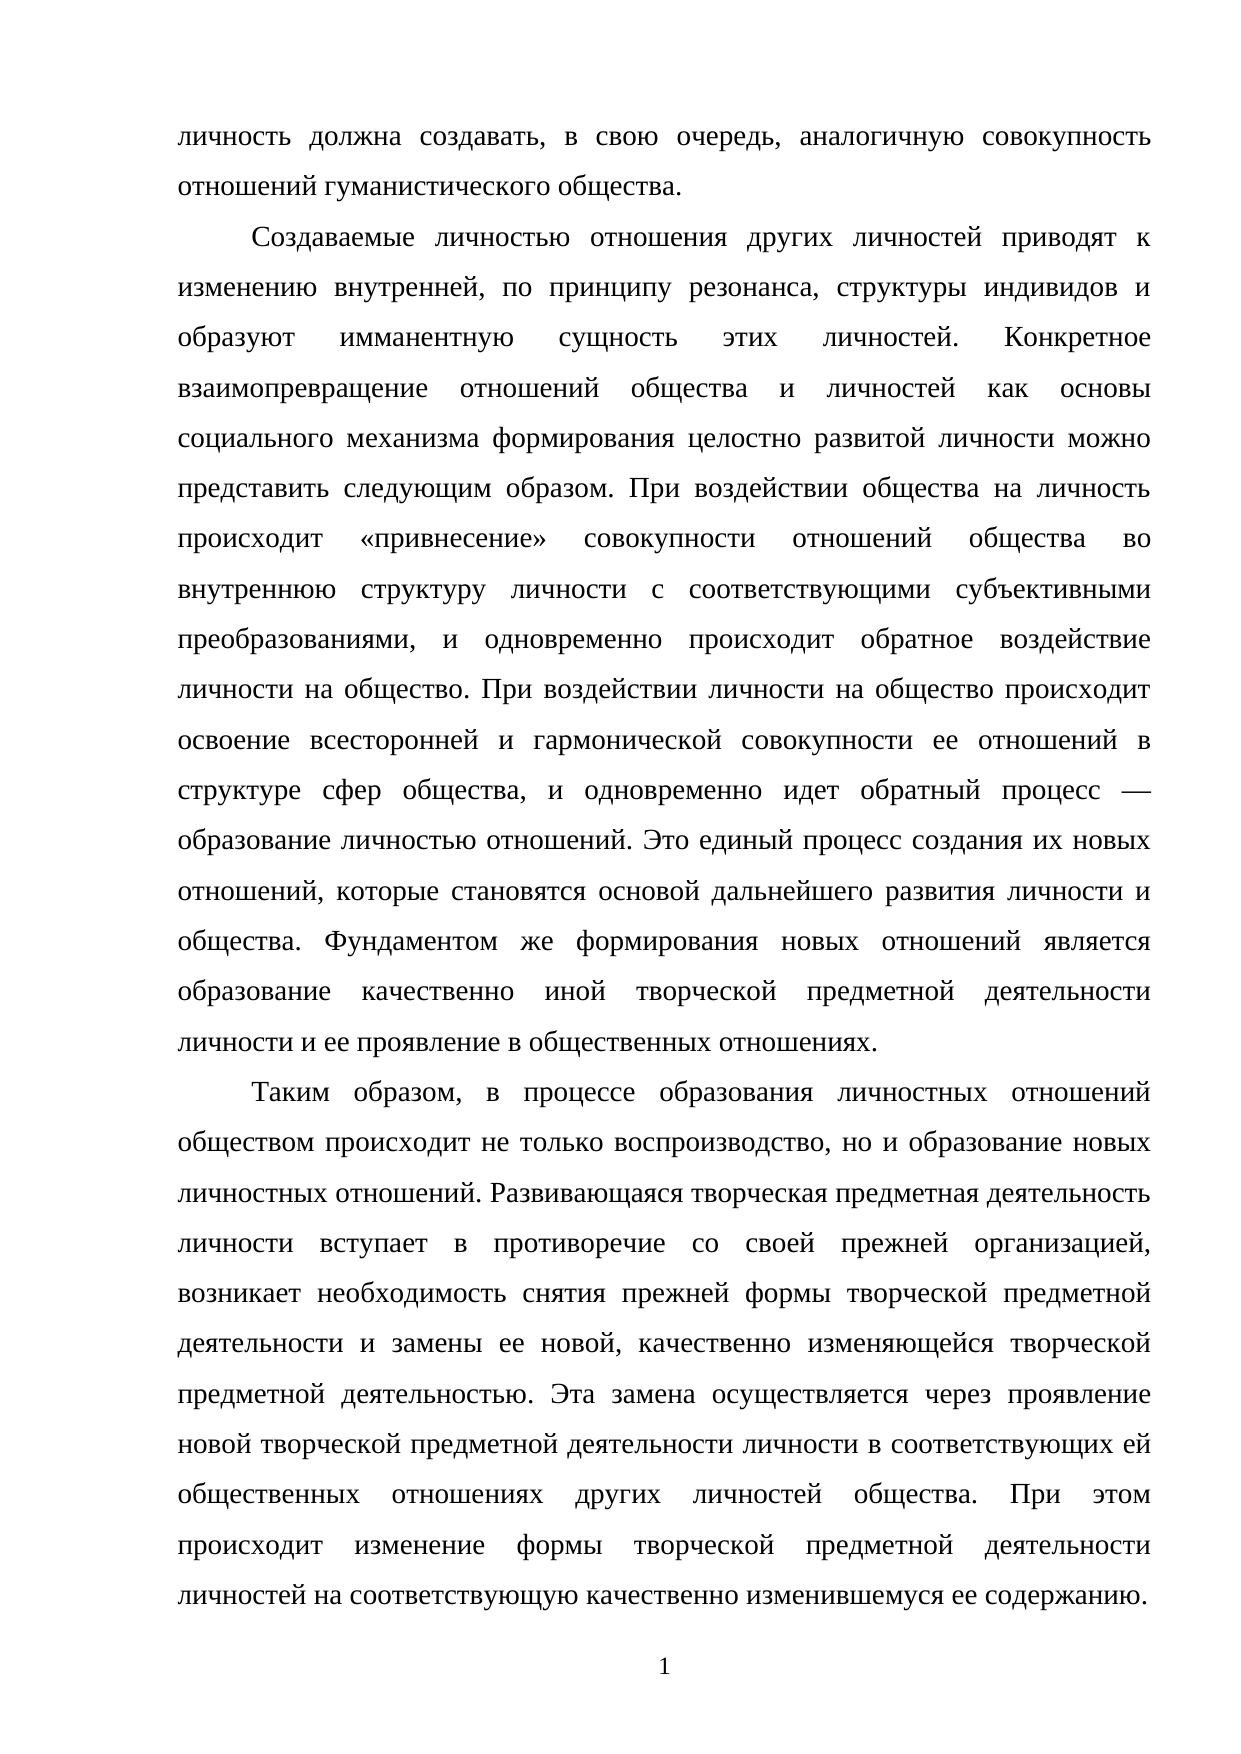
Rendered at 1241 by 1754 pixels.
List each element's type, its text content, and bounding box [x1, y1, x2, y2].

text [177, 118, 1152, 202]
text Создаваемые личностью отношения других личностей приводят к изменению внутренней, по принципу резонанса, структуры индивидов и образуют имманентную сущность этих личностей. Конкретное взаимопревращение отношений общества и личностей как основы социального механизма формирования целостно развитой личности можно представить следующим образом. При воздействии общества на личность происходит «привнесение» совокупности отношений общества во внутреннюю структуру личности с соответствующими субъективными преобразованиями, и одновременно происходит обратное воздействие личности на общество. При воздействии личности на общество происходит освоение всесторонней и гармонической совокупности ее отношений в структуре сфер общества, и одновременно идет обратный процесс — образование личностью отношений. Это единый процесс создания их новых отношений, которые становятся основой дальнейшего развития личности и общества. Фундаментом же формирования новых отношений является образование качественно иной творческой предметной деятельности личности и ее проявление в общественных отношениях. [177, 219, 1152, 1057]
text Таким образом, в процессе образования личностных отношений обществом происходит не только воспроизводство, но и образование новых личностных отношений. Развивающаяся творческая предметная деятельность личности вступает в противоречие со своей прежней организацией, возникает необходимость снятия прежней формы творческой предметной деятельности и замены ее новой, качественно изменяющейся творческой предметной деятельностью. Эта замена осуществляется через проявление новой творческой предметной деятельности личности в соответствующих ей общественных отношениях других личностей общества. При этом происходит изменение формы творческой предметной деятельности личностей на соответствующую качественно изменившемуся ее содержанию. [177, 1074, 1152, 1611]
